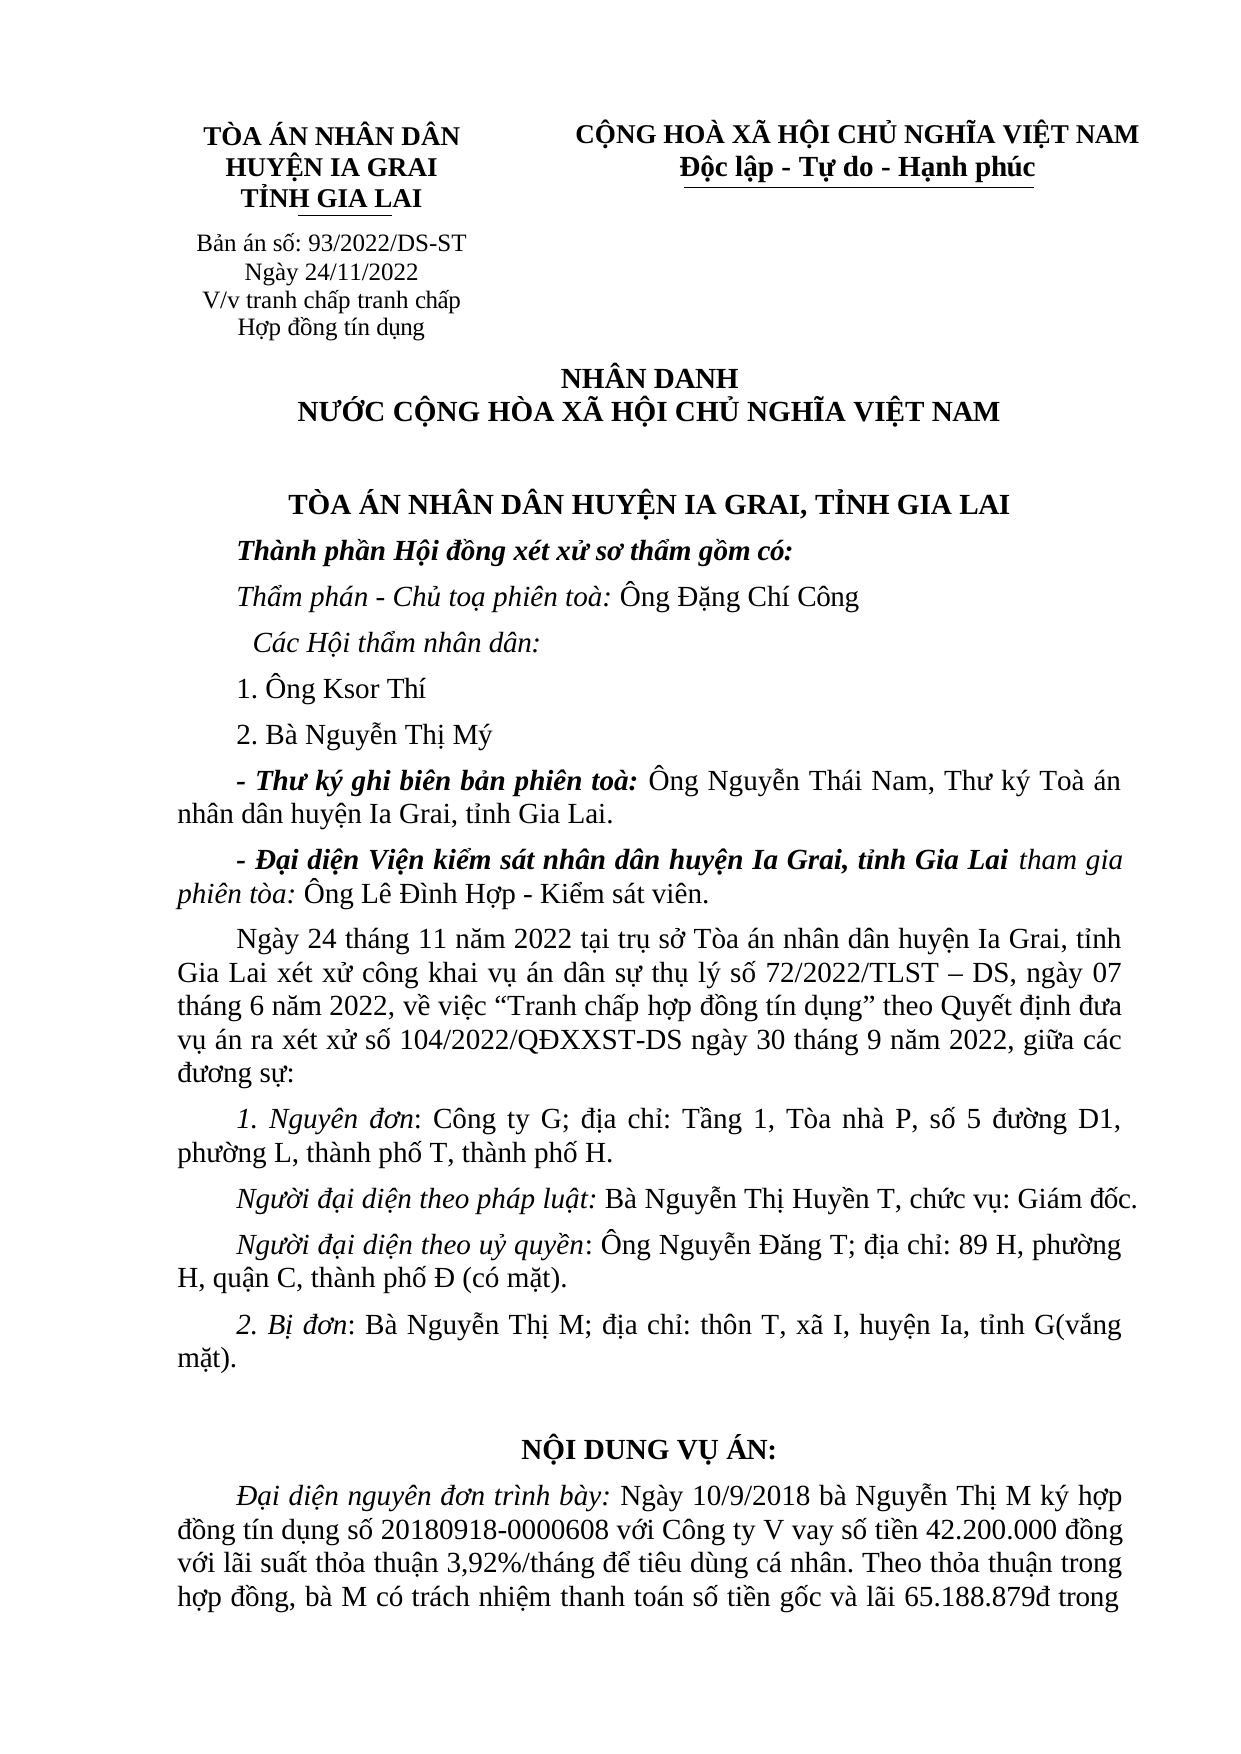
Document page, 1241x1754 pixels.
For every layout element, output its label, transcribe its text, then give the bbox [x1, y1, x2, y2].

text Thành phần Hội đồng xét xử sơ thẩm gồm có: [236, 533, 1205, 566]
text NHÂN DANH [288, 361, 1011, 395]
list Bị đơn: Bà Nguyễn Thị M; địa chỉ: thôn T, xã I, huyện Ia, tỉnh G(vắng mặt). [177, 1307, 1123, 1374]
text Đại diện nguyên đơn trình bày: Ngày 10/9/2018 bà Nguyễn Thị M ký hợp đồng tín dụng số 20180918-0000608 với Công ty V vay số tiền 42.200.000 đồng với lãi suất thỏa thuận 3,92%/tháng để tiêu dùng cá nhân. Theo thỏa thuận trong hợp đồng, bà M có trách nhiệm thanh toán số tiền gốc và lãi 65.188.879đ trong [177, 1478, 1123, 1612]
text Người đại diện theo pháp luật: Bà Nguyễn Thị Huyền T, chức vụ: Giám đốc. [236, 1181, 1205, 1215]
text TÒA ÁN NHÂN DÂN HUYỆN IA GRAI, TỈNH GIA LAI [288, 487, 1011, 521]
table_header TÒA ÁN NHÂN DÂN HUYỆN IA GRAI TỈNH GIA LAI Bản án số: 93/2022/DS-ST Ngày 24/11/2022 V/v tranh chấp tranh chấp Hợp đồng tín dụng [191, 120, 521, 343]
text Người đại diện theo uỷ quyền: Ông Nguyễn Đăng T; địa chỉ: 89 H, phường H, quận C, thành phố Đ (có mặt). [177, 1227, 1123, 1294]
list Thư ký ghi biên bản phiên toà: Ông Nguyễn Thái Nam, Thư ký Toà án nhân dân huyện Ia Grai, tỉnh Gia Lai. [177, 763, 1122, 830]
text NỘI DUNG VỤ ÁN: [288, 1432, 1011, 1466]
text Thẩm phán - Chủ toạ phiên toà: Ông Đặng Chí Công [236, 579, 1205, 613]
text Ngày 24 tháng 11 năm 2022 tại trụ sở Tòa án nhân dân huyện Ia Grai, tỉnh Gia Lai xét xử công khai vụ án dân sự thụ lý số 72/2022/TLST – DS, ngày 07 tháng 6 năm 2022, về việc “Tranh chấp hợp đồng tín dụng” theo Quyết định đưa vụ án ra xét xử số 104/2022/QĐXXST-DS ngày 30 tháng 9 năm 2022, giữa các đương sự: [177, 921, 1123, 1089]
list Nguyên đơn: Công ty G; địa chỉ: Tầng 1, Tòa nhà P, số 5 đường D1, phường L, thành phố T, thành phố H. [177, 1101, 1122, 1168]
table_header CỘNG HOÀ XÃ HỘI CHỦ NGHĨA VIỆT NAM Độc lập - Tự do - Hạnh phúc [521, 120, 1145, 343]
text Các Hội thẩm nhân dân: [252, 625, 1205, 659]
list Ông Ksor Thí [236, 671, 1205, 705]
list Bà Nguyễn Thị Mý [236, 717, 1205, 751]
list Đại diện Viện kiểm sát nhân dân huyện Ia Grai, tỉnh Gia Lai tham gia phiên tòa: Ông Lê Đình Hợp - Kiểm sát viên. [177, 842, 1123, 909]
text NƯỚC CỘNG HÒA XÃ HỘI CHỦ NGHĨA VIỆT NAM [287, 395, 1011, 428]
